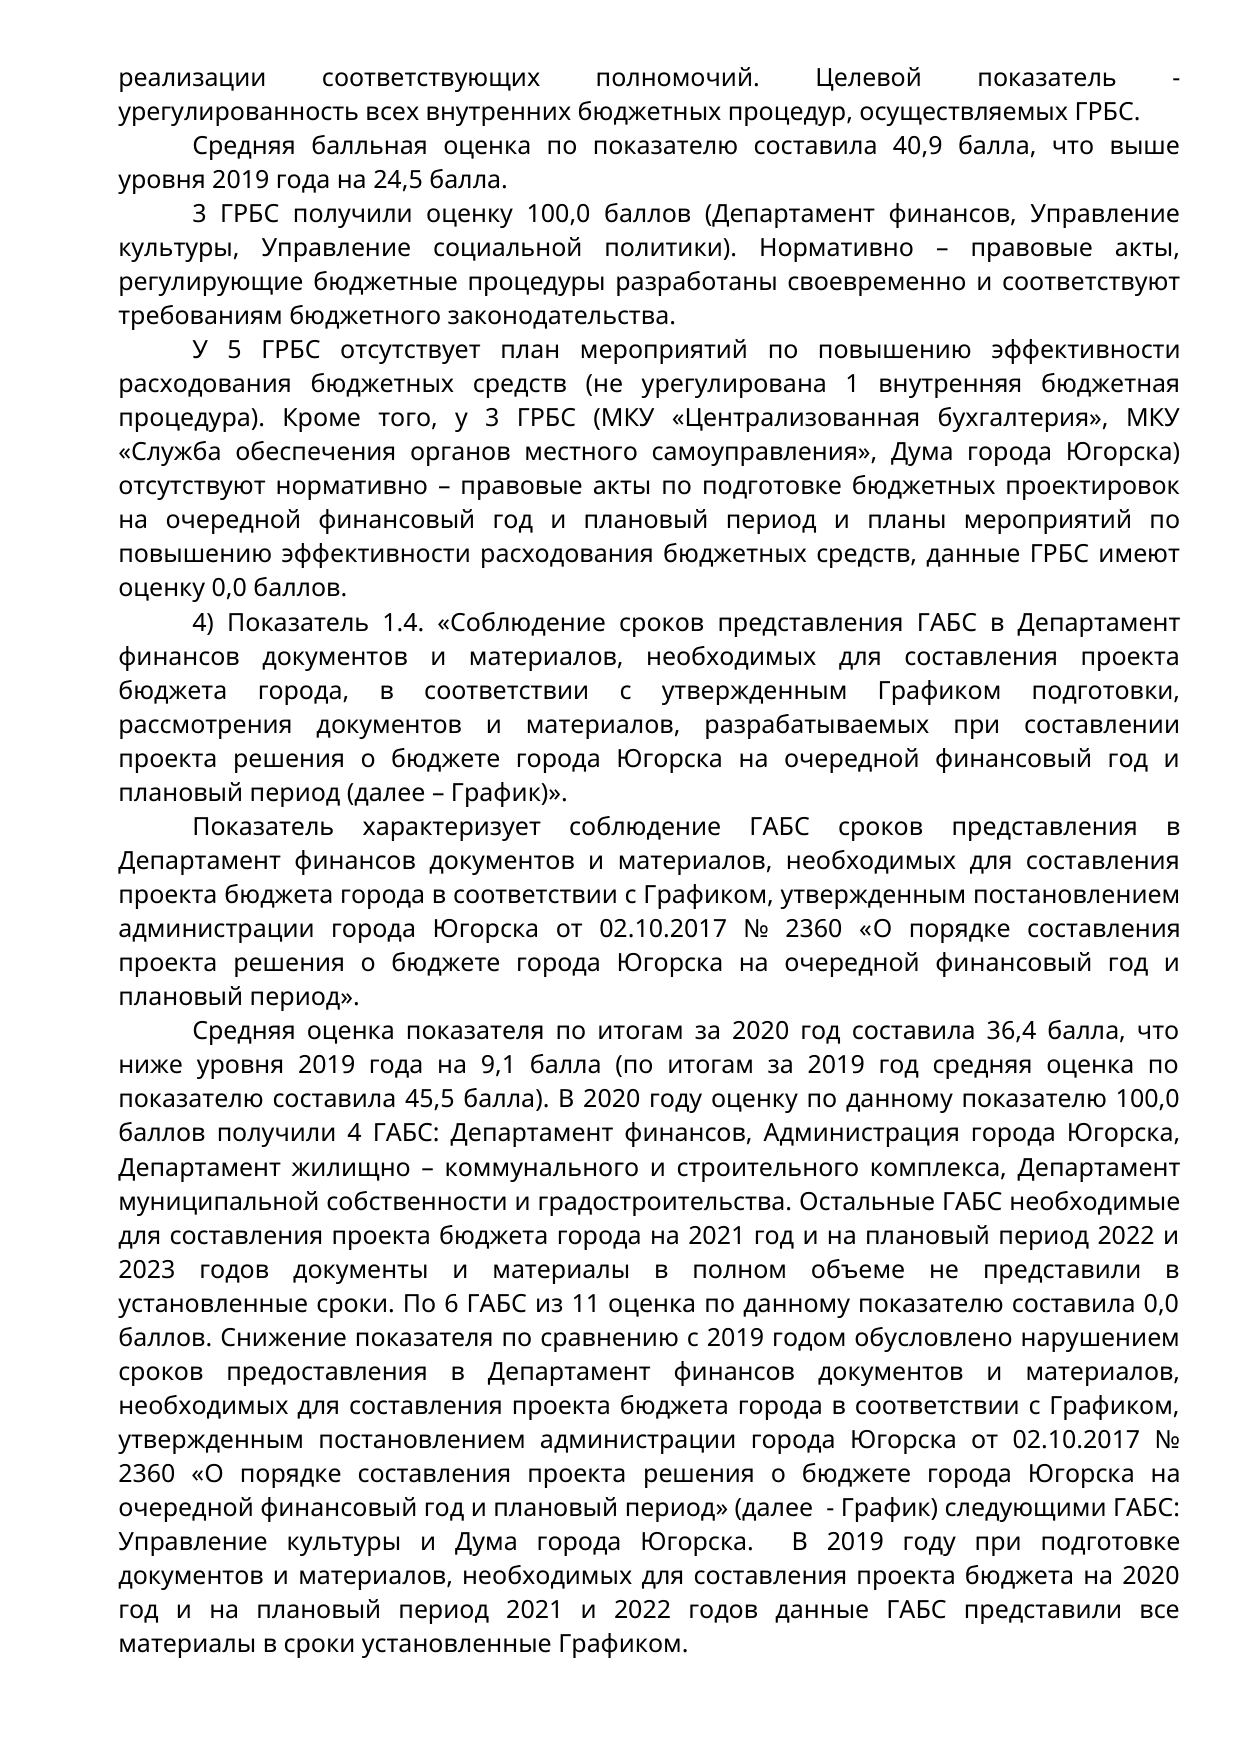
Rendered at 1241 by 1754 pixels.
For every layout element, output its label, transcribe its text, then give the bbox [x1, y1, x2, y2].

text Средняя балльная оценка по показателю составила 40,9 балла, что выше уровня 2019 года на 24,5 балла. [118, 127, 1181, 195]
text Средняя оценка показателя по итогам за 2020 год составила 36,4 балла, что ниже уровня 2019 года на 9,1 балла (по итогам за 2019 год средняя оценка по показателю составила 45,5 балла). В 2020 году оценку по данному показателю 100,0 баллов получили 4 ГАБС: Департамент финансов, Администрация города Югорска, Департамент жилищно – коммунального и строительного комплекса, Департамент муниципальной собственности и градостроительства. Остальные ГАБС необходимые для составления проекта бюджета города на 2021 год и на плановый период 2022 и 2023 годов документы и материалы в полном объеме не представили в установленные сроки. По 6 ГАБС из 11 оценка по данному показателю составила 0,0 баллов. Снижение показателя по сравнению с 2019 годом обусловлено нарушением сроков предоставления в Департамент финансов документов и материалов, необходимых для составления проекта бюджета города в соответствии с Графиком, утвержденным постановлением администрации города Югорска от 02.10.2017 № 2360 «О порядке составления проекта решения о бюджете города Югорска на очередной финансовый год и плановый период» (далее - График) следующими ГАБС: Управление культуры и Дума города Югорска. В 2019 году при подготовке документов и материалов, необходимых для составления проекта бюджета на 2020 год и на плановый период 2021 и 2022 годов данные ГАБС представили все материалы в сроки установленные Графиком. [118, 1013, 1181, 1660]
text 4) Показатель 1.4. «Соблюдение сроков представления ГАБС в Департамент финансов документов и материалов, необходимых для составления проекта бюджета города, в соответствии с утвержденным Графиком подготовки, рассмотрения документов и материалов, разрабатываемых при составлении проекта решения о бюджете города Югорска на очередной финансовый год и плановый период (далее – График)». [118, 604, 1181, 808]
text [118, 59, 1181, 127]
text Показатель характеризует соблюдение ГАБС сроков представления в Департамент финансов документов и материалов, необходимых для составления проекта бюджета города в соответствии с Графиком, утвержденным постановлением администрации города Югорска от 02.10.2017 № 2360 «О порядке составления проекта решения о бюджете города Югорска на очередной финансовый год и плановый период». [118, 808, 1181, 1013]
text 3 ГРБС получили оценку 100,0 баллов (Департамент финансов, Управление культуры, Управление социальной политики). Нормативно – правовые акты, регулирующие бюджетные процедуры разработаны своевременно и соответствуют требованиям бюджетного законодательства. [118, 195, 1181, 332]
text У 5 ГРБС отсутствует план мероприятий по повышению эффективности расходования бюджетных средств (не урегулирована 1 внутренняя бюджетная процедура). Кроме того, у 3 ГРБС (МКУ «Централизованная бухгалтерия», МКУ «Служба обеспечения органов местного самоуправления», Дума города Югорска) отсутствуют нормативно – правовые акты по подготовке бюджетных проектировок на очередной финансовый год и плановый период и планы мероприятий по повышению эффективности расходования бюджетных средств, данные ГРБС имеют оценку 0,0 баллов. [118, 332, 1181, 604]
